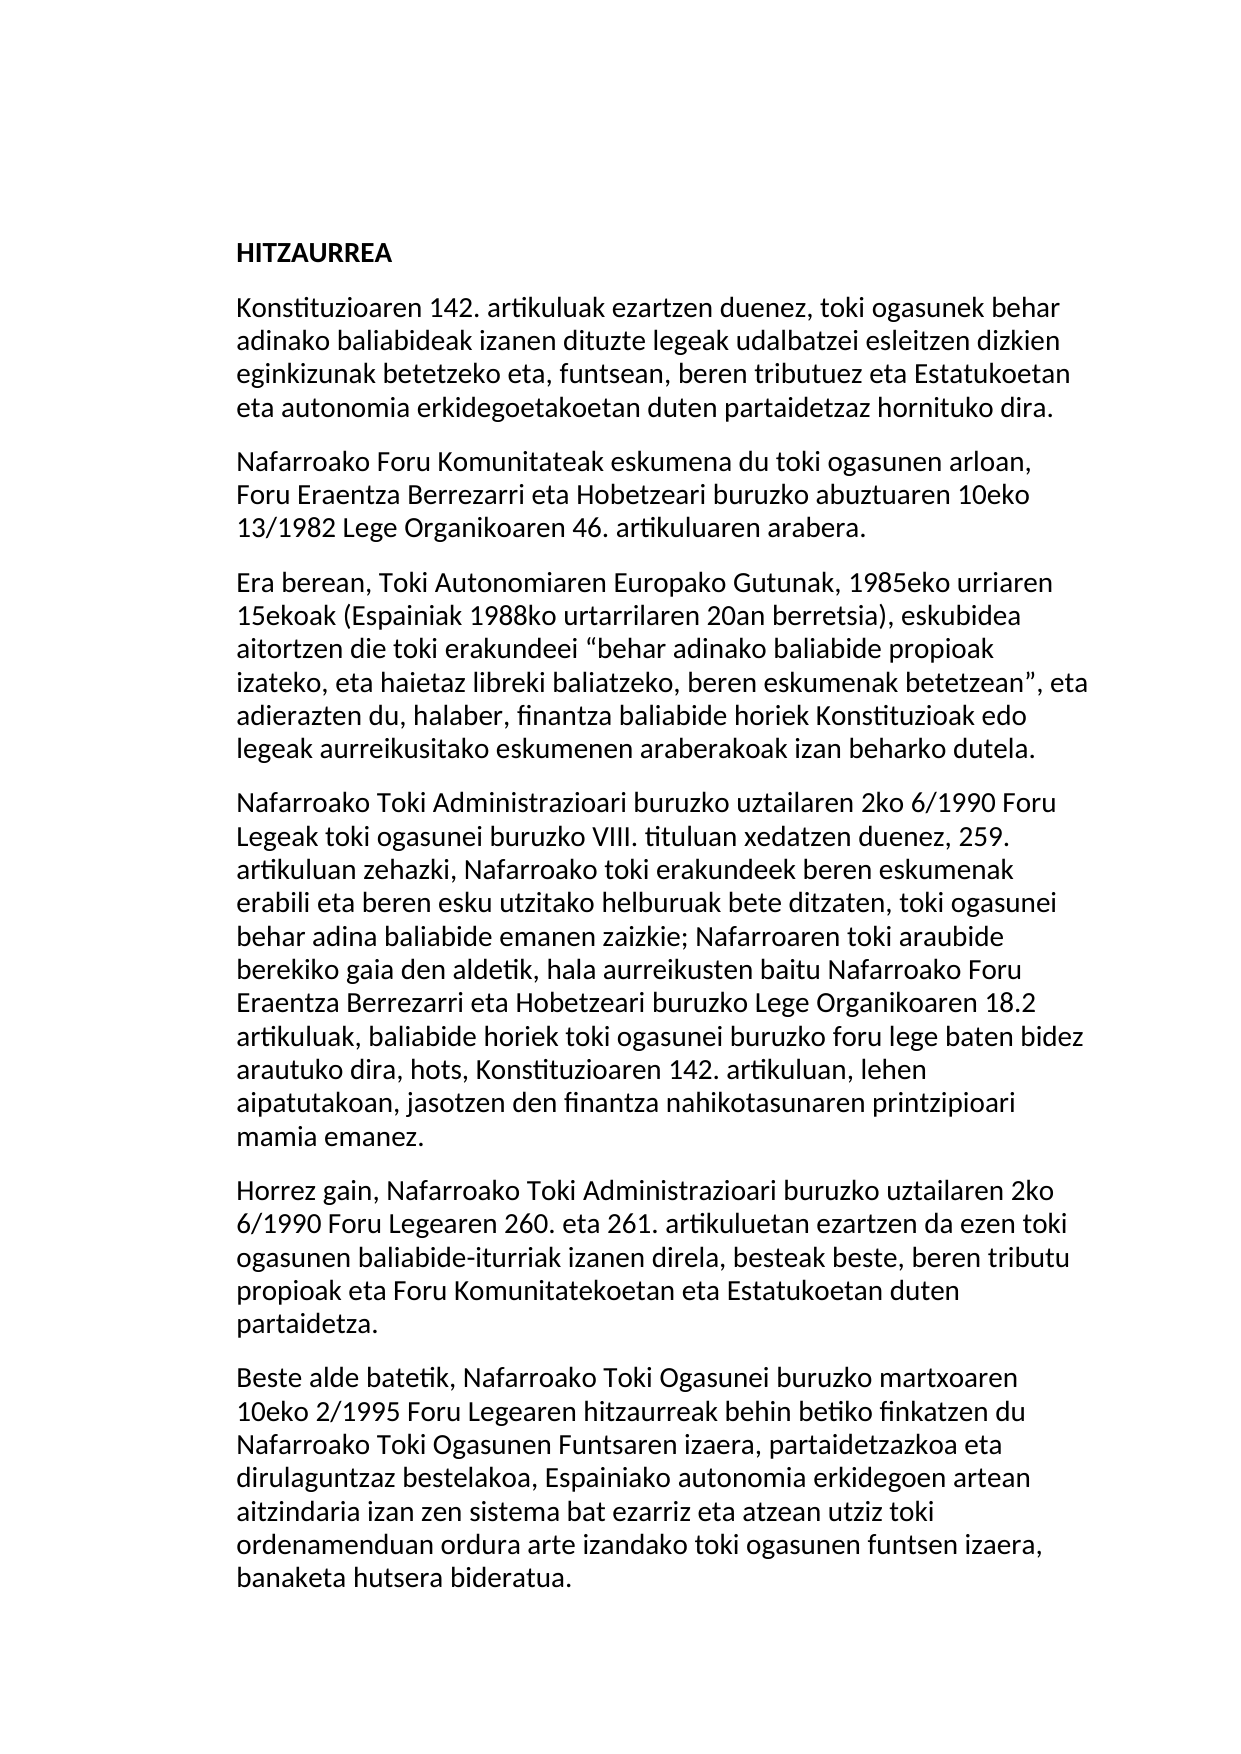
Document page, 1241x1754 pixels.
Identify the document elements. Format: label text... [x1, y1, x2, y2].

text Konstituzioaren 142. artikuluak ezartzen duenez, toki ogasunek behar adinako baliabideak izanen dituzte legeak udalbatzei esleitzen dizkien eginkizunak betetzeko eta, funtsean, beren tributuez eta Estatukoetan eta autonomia erkidegoetakoetan duten partaidetzaz hornituko dira. [236, 290, 1092, 424]
text Era berean, Toki Autonomiaren Europako Gutunak, 1985eko urriaren 15ekoak (Espainiak 1988ko urtarrilaren 20an berretsia), eskubidea aitortzen die toki erakundeei “behar adinako baliabide propioak izateko, eta haietaz libreki baliatzeko, beren eskumenak betetzean”, eta adierazten du, halaber, finantza baliabide horiek Konstituzioak edo legeak aurreikusitako eskumenen araberakoak izan beharko dutela. [236, 565, 1092, 765]
text Beste alde batetik, Nafarroako Toki Ogasunei buruzko martxoaren 10eko 2/1995 Foru Legearen hitzaurreak behin betiko finkatzen du Nafarroako Toki Ogasunen Funtsaren izaera, partaidetzazkoa eta dirulaguntzaz bestelakoa, Espainiako autonomia erkidegoen artean aitzindaria izan zen sistema bat ezarriz eta atzean utziz toki ordenamenduan ordura arte izandako toki ogasunen funtsen izaera, banaketa hutsera bideratua. [236, 1361, 1092, 1594]
text Nafarroako Foru Komunitateak eskumena du toki ogasunen arloan, Foru Eraentza Berrezarri eta Hobetzeari buruzko abuztuaren 10eko 13/1982 Lege Organikoaren 46. artikuluaren arabera. [236, 444, 1092, 544]
text Nafarroako Toki Administrazioari buruzko uztailaren 2ko 6/1990 Foru Legeak toki ogasunei buruzko VIII. tituluan xedatzen duenez, 259. artikuluan zehazki, Nafarroako toki erakundeek beren eskumenak erabili eta beren esku utzitako helburuak bete ditzaten, toki ogasunei behar adina baliabide emanen zaizkie; Nafarroaren toki araubide berekiko gaia den aldetik, hala aurreikusten baitu Nafarroako Foru Eraentza Berrezarri eta Hobetzeari buruzko Lege Organikoaren 18.2 artikuluak, baliabide horiek toki ogasunei buruzko foru lege baten bidez arautuko dira, hots, Konstituzioaren 142. artikuluan, lehen aipatutakoan, jasotzen den finantza nahikotasunaren printzipioari mamia emanez. [236, 786, 1092, 1153]
text Horrez gain, Nafarroako Toki Administrazioari buruzko uztailaren 2ko 6/1990 Foru Legearen 260. eta 261. artikuluetan ezartzen da ezen toki ogasunen baliabide-iturriak izanen direla, besteak beste, beren tributu propioak eta Foru Komunitatekoetan eta Estatukoetan duten partaidetza. [236, 1174, 1092, 1340]
text HITZAURREA [236, 236, 1092, 269]
